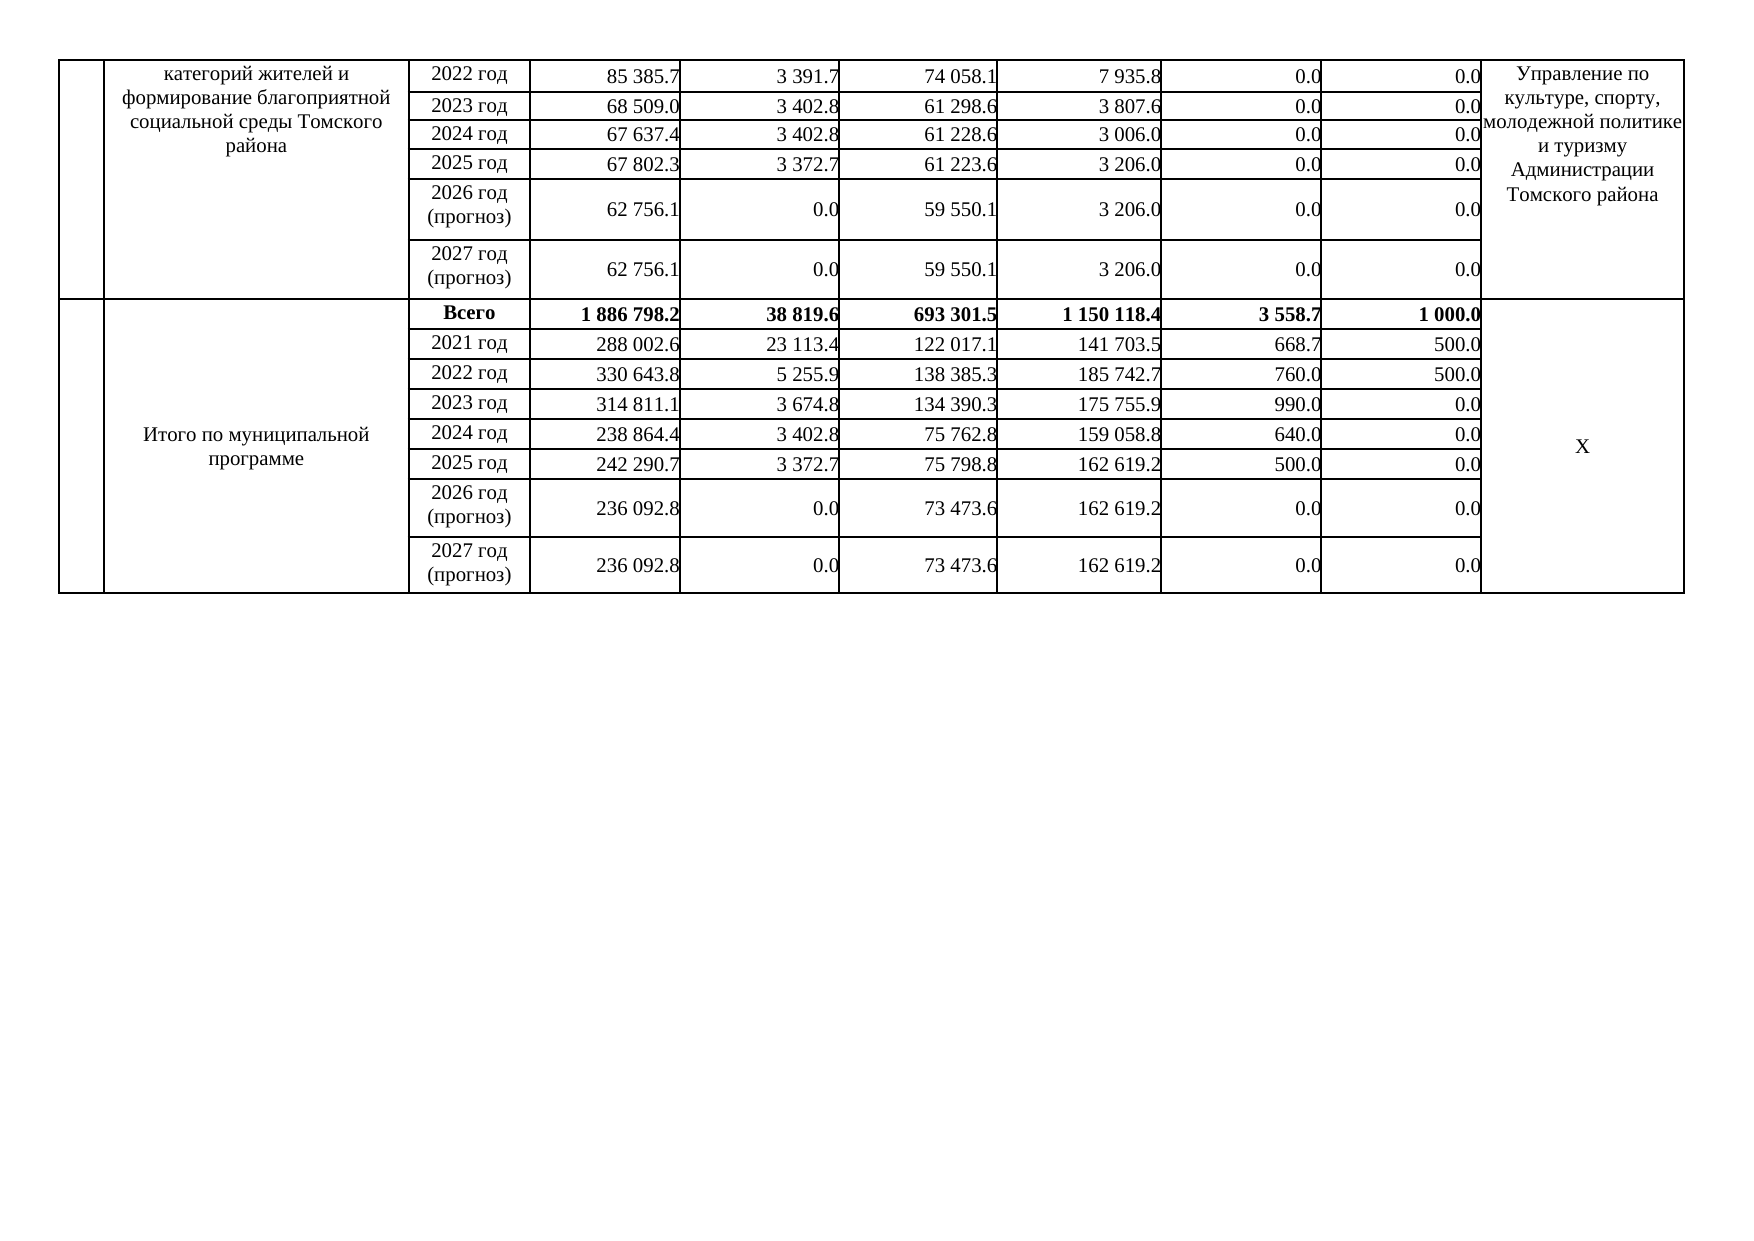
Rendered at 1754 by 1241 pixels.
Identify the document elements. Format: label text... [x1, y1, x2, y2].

table_cell 3 206.0 [998, 150, 1160, 178]
table_cell 61 228.6 [840, 121, 996, 148]
table_cell 61 223.6 [840, 150, 996, 178]
table_cell 3 206.0 [998, 180, 1160, 239]
table_cell 2027 год (прогноз) [410, 241, 529, 298]
table_cell 138 385.3 [840, 360, 996, 388]
table_cell 3 206.0 [998, 241, 1160, 298]
table_cell 3 807.6 [998, 93, 1160, 119]
table_cell 236 092.8 [531, 538, 679, 592]
table_cell 75 798.8 [840, 450, 996, 478]
table_cell 67 637.4 [531, 121, 679, 148]
table_cell 1 000.0 [1322, 300, 1480, 328]
table_cell 2026 год (прогноз) [410, 180, 529, 239]
table_cell 67 802.3 [531, 150, 679, 178]
table_cell 2021 год [410, 330, 529, 358]
table_cell 0.0 [1322, 150, 1480, 178]
table_cell 3 402.8 [681, 121, 838, 148]
table_cell 693 301.5 [840, 300, 996, 328]
table_cell 2025 год [410, 450, 529, 478]
table_cell 2023 год [410, 390, 529, 418]
table_cell 59 550.1 [840, 241, 996, 298]
table_cell 38 819.6 [681, 300, 838, 328]
table_cell 3 372.7 [681, 150, 838, 178]
table_cell 85 385.7 [531, 61, 679, 91]
table_cell 162 619.2 [998, 538, 1160, 592]
table_cell 0.0 [1322, 538, 1480, 592]
table_cell 0.0 [1162, 150, 1320, 178]
table_cell 0.0 [1162, 538, 1320, 592]
table_cell 0.0 [681, 538, 838, 592]
table_cell 0.0 [1322, 180, 1480, 239]
table_cell 162 619.2 [998, 480, 1160, 536]
table_cell 3 006.0 [998, 121, 1160, 148]
table_cell 3 402.8 [681, 93, 838, 119]
table_cell Итого по муниципальной программе [105, 300, 408, 592]
table_cell 134 390.3 [840, 390, 996, 418]
table_cell 122 017.1 [840, 330, 996, 358]
table_cell 0.0 [1322, 61, 1480, 91]
table_cell 3 674.8 [681, 390, 838, 418]
table_cell 7 935.8 [998, 61, 1160, 91]
table_cell 3 372.7 [681, 450, 838, 478]
table_cell 314 811.1 [531, 390, 679, 418]
table_cell 0.0 [1322, 390, 1480, 418]
table_cell 0.0 [1162, 241, 1320, 298]
table_cell 668.7 [1162, 330, 1320, 358]
table_cell 1 886 798.2 [531, 300, 679, 328]
table_cell 0.0 [1162, 180, 1320, 239]
table_cell 500.0 [1162, 450, 1320, 478]
table_cell 62 756.1 [531, 241, 679, 298]
table_cell Х [1482, 300, 1683, 592]
table_cell 175 755.9 [998, 390, 1160, 418]
table_cell 0.0 [1162, 61, 1320, 91]
table_cell 236 092.8 [531, 480, 679, 536]
table_cell 0.0 [1322, 121, 1480, 148]
table_cell 0.0 [1322, 480, 1480, 536]
table_cell 59 550.1 [840, 180, 996, 239]
table_cell 242 290.7 [531, 450, 679, 478]
table_cell 2022 год [410, 61, 529, 91]
table_cell 2026 год (прогноз) [410, 480, 529, 536]
table_cell 0.0 [681, 180, 838, 239]
table_cell 3 402.8 [681, 420, 838, 448]
table_cell 2025 год [410, 150, 529, 178]
table_cell 0.0 [1322, 241, 1480, 298]
table_cell 73 473.6 [840, 480, 996, 536]
table_cell 74 058.1 [840, 61, 996, 91]
table_cell 3 558.7 [1162, 300, 1320, 328]
table_cell 141 703.5 [998, 330, 1160, 358]
table_cell 760.0 [1162, 360, 1320, 388]
table_cell 159 058.8 [998, 420, 1160, 448]
table_cell 3 391.7 [681, 61, 838, 91]
table_cell 500.0 [1322, 360, 1480, 388]
table_cell 0.0 [1162, 93, 1320, 119]
table_cell Всего [410, 300, 529, 328]
table_cell 2024 год [410, 121, 529, 148]
table_cell 0.0 [681, 480, 838, 536]
table_cell 0.0 [681, 241, 838, 298]
table_cell 0.0 [1322, 450, 1480, 478]
table_cell 5 255.9 [681, 360, 838, 388]
table_cell 990.0 [1162, 390, 1320, 418]
table_cell 0.0 [1162, 121, 1320, 148]
table_cell 75 762.8 [840, 420, 996, 448]
table_cell 0.0 [1322, 420, 1480, 448]
table_cell 62 756.1 [531, 180, 679, 239]
table_cell 61 298.6 [840, 93, 996, 119]
table_cell 640.0 [1162, 420, 1320, 448]
table_cell [60, 300, 103, 592]
table_cell 2023 год [410, 93, 529, 119]
table_cell 162 619.2 [998, 450, 1160, 478]
table_cell 238 864.4 [531, 420, 679, 448]
table_cell 185 742.7 [998, 360, 1160, 388]
table_cell 500.0 [1322, 330, 1480, 358]
table_cell 68 509.0 [531, 93, 679, 119]
table_cell 330 643.8 [531, 360, 679, 388]
table_cell 0.0 [1162, 480, 1320, 536]
table_cell 2022 год [410, 360, 529, 388]
table_cell 1 150 118.4 [998, 300, 1160, 328]
table_cell 2027 год (прогноз) [410, 538, 529, 592]
table_cell 288 002.6 [531, 330, 679, 358]
table_cell 2024 год [410, 420, 529, 448]
table_cell 0.0 [1322, 93, 1480, 119]
table_cell 73 473.6 [840, 538, 996, 592]
table_cell 23 113.4 [681, 330, 838, 358]
